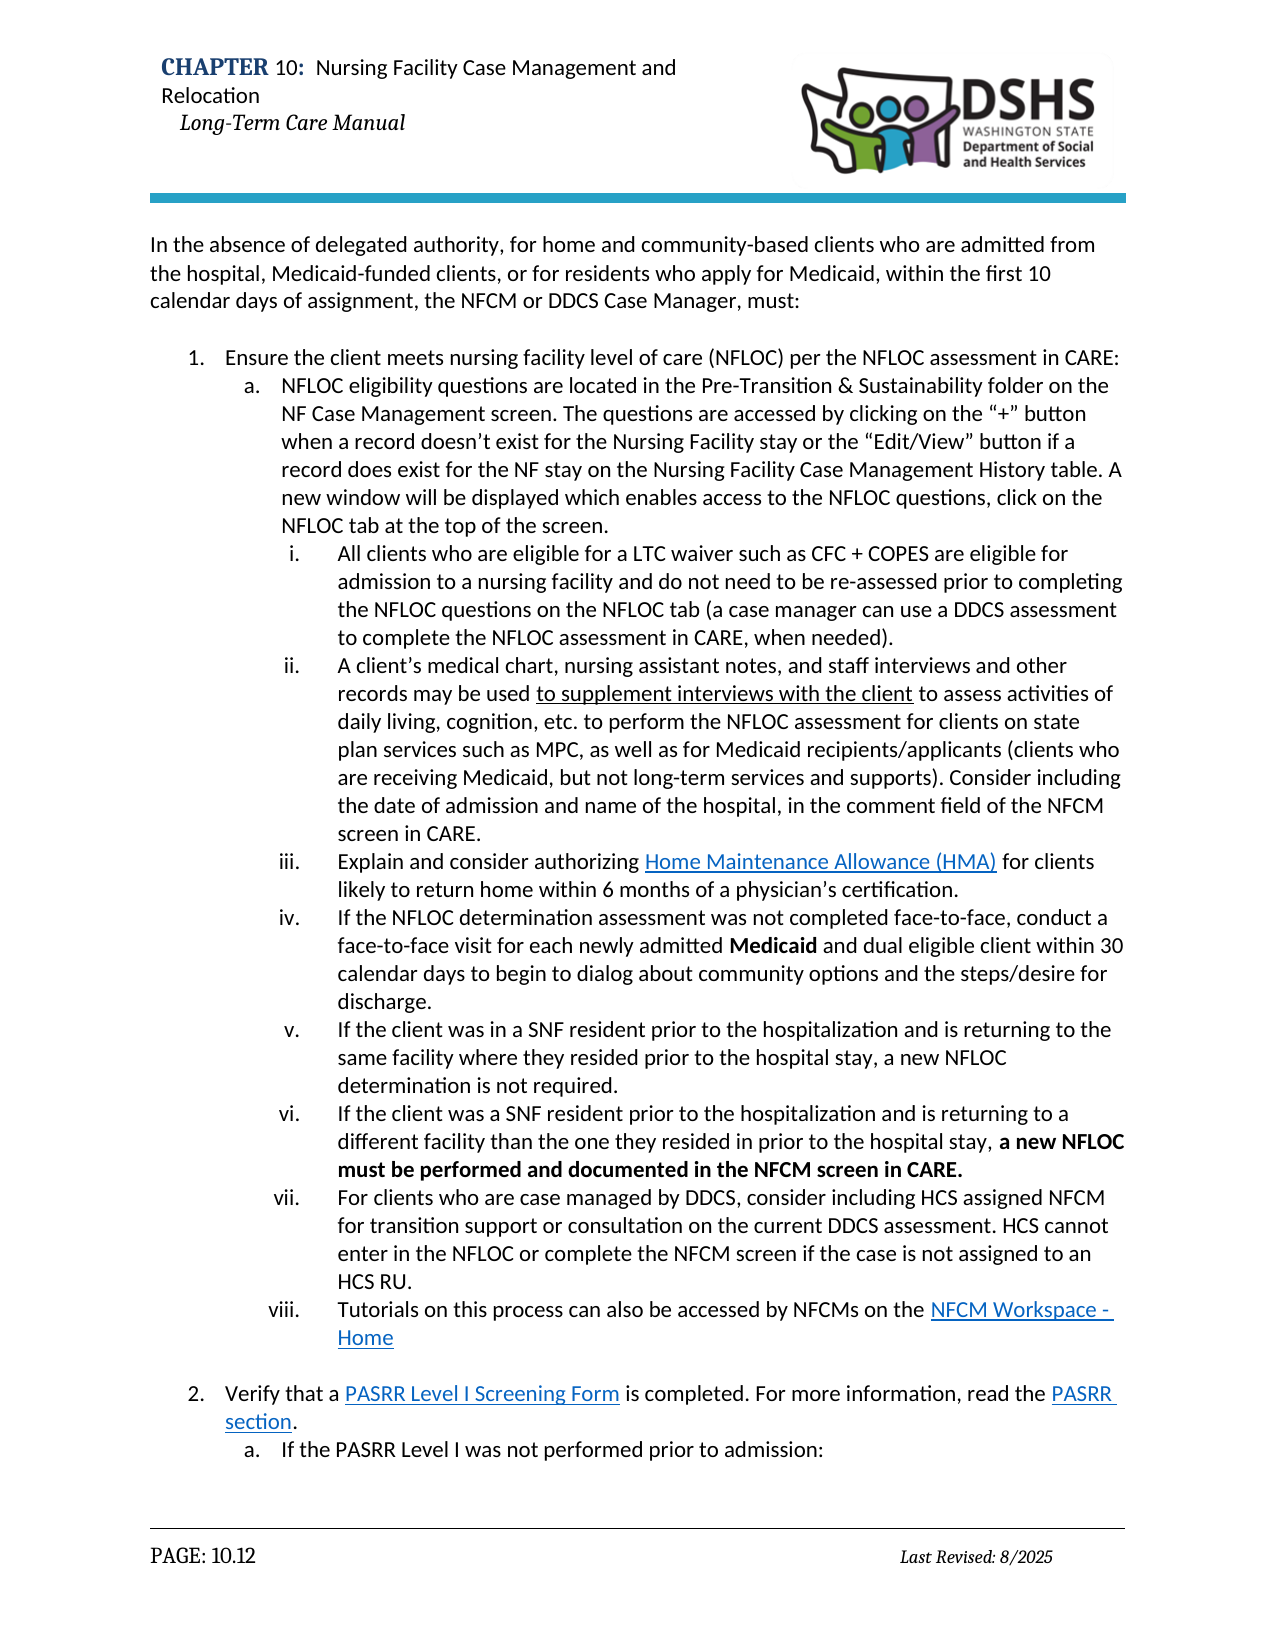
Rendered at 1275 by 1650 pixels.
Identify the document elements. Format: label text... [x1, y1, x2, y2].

list If the PASRR Level I was not performed prior to admission: [244, 1436, 1125, 1463]
list For clients who are case managed by DDCS, consider including HCS assigned NFCM for transition support or consultation on the current DDCS assessment. HCS cannot enter in the NFLOC or complete the NFCM screen if the case is not assigned to an HCS RU. [300, 1183, 1125, 1295]
text In the absence of delegated authority, for home and community-based clients who are admitted from the hospital, Medicaid-funded clients, or for residents who apply for Medicaid, within the first 10 calendar days of assignment, the NFCM or DDCS Case Manager, must: [150, 231, 1125, 315]
list Verify that a PASRR Level I Screening Form is completed. For more information, read the PASRR section. [187, 1379, 1125, 1436]
list NFLOC eligibility questions are located in the Pre-Transition & Sustainability folder on the NF Case Management screen. The questions are accessed by clicking on the “+” button when a record doesn’t exist for the Nursing Facility stay or the “Edit/View” button if a record does exist for the NF stay on the Nursing Facility Case Management History table. A new window will be displayed which enables access to the NFLOC questions, click on the NFLOC tab at the top of the screen. [244, 371, 1125, 539]
list Explain and consider authorizing Home Maintenance Allowance (HMA) for clients likely to return home within 6 months of a physician’s certification. [300, 847, 1125, 903]
list Tutorials on this process can also be accessed by NFCMs on the NFCM Workspace - Home [300, 1295, 1125, 1351]
list All clients who are eligible for a LTC waiver such as CFC + COPES are eligible for admission to a nursing facility and do not need to be re-assessed prior to completing the NFLOC questions on the NFLOC tab (a case manager can use a DDCS assessment to complete the NFLOC assessment in CARE, when needed). [300, 539, 1125, 651]
list Ensure the client meets nursing facility level of care (NFLOC) per the NFLOC assessment in CARE: [187, 343, 1125, 371]
list A client’s medical chart, nursing assistant notes, and staff interviews and other records may be used to supplement interviews with the client to assess activities of daily living, cognition, etc. to perform the NFLOC assessment for clients on state plan services such as MPC, as well as for Medicaid recipients/applicants (clients who are receiving Medicaid, but not long-term services and supports). Consider including the date of admission and name of the hospital, in the comment field of the NFCM screen in CARE. [300, 651, 1125, 847]
picture [791, 52, 1115, 189]
list If the client was a SNF resident prior to the hospitalization and is returning to a different facility than the one they resided in prior to the hospital stay, a new NFLOC must be performed and documented in the NFCM screen in CARE. [300, 1099, 1125, 1183]
list If the NFLOC determination assessment was not completed face-to-face, conduct a face-to-face visit for each newly admitted Medicaid and dual eligible client within 30 calendar days to begin to dialog about community options and the steps/desire for discharge. [300, 903, 1125, 1015]
list If the client was in a SNF resident prior to the hospitalization and is returning to the same facility where they resided prior to the hospital stay, a new NFLOC determination is not required. [300, 1015, 1125, 1099]
